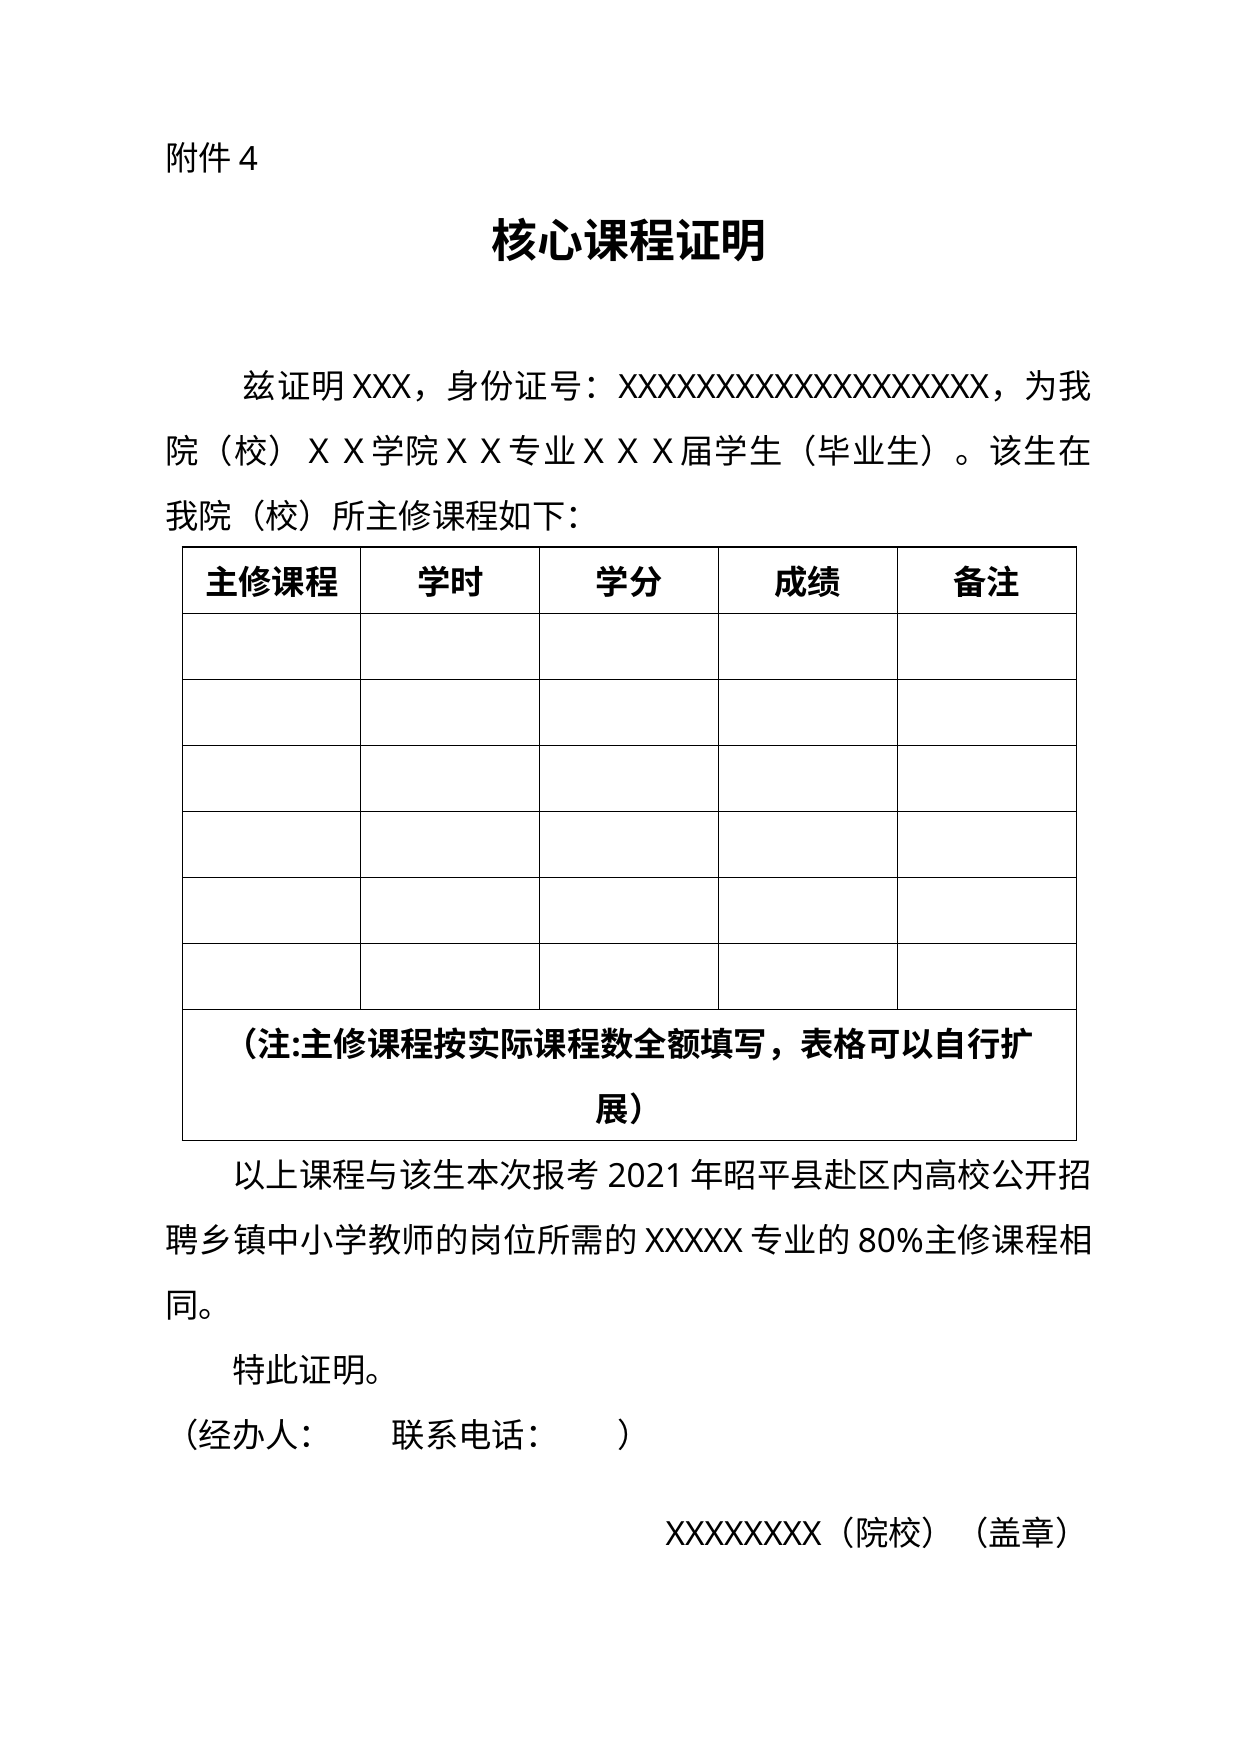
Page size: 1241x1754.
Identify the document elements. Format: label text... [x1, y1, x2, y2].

table_cell [898, 680, 1076, 744]
text XXXXXXXX（院校）（盖章） [165, 1498, 1092, 1563]
text 核心课程证明 [165, 189, 1092, 286]
table_cell [719, 680, 897, 744]
table_cell [183, 680, 360, 744]
table_cell [540, 746, 718, 811]
table_header 备注 [898, 548, 1076, 612]
table_cell [719, 614, 897, 678]
table_cell [361, 878, 539, 943]
table_cell [183, 746, 360, 811]
table_cell [361, 746, 539, 811]
table_cell [540, 680, 718, 744]
table_cell [361, 812, 539, 877]
table_cell [183, 944, 360, 1009]
table_cell [898, 614, 1076, 678]
table_cell [540, 878, 718, 943]
table_header 成绩 [719, 548, 897, 612]
table_cell [719, 944, 897, 1009]
text 特此证明。 [165, 1336, 1092, 1401]
table_cell [183, 812, 360, 877]
table_cell [183, 878, 360, 943]
table_cell [898, 812, 1076, 877]
text （经办人： 联系电话： ） [165, 1401, 1092, 1466]
table_cell [540, 614, 718, 678]
table_cell [540, 812, 718, 877]
table_cell [361, 614, 539, 678]
table_cell [719, 746, 897, 811]
table_cell [898, 746, 1076, 811]
table_cell （注:主修课程按实际课程数全额填写，表格可以自行扩展） [183, 1010, 1076, 1140]
table_header 主修课程 [183, 548, 360, 612]
table_cell [898, 878, 1076, 943]
table_cell [719, 878, 897, 943]
text 以上课程与该生本次报考2021年昭平县赴区内高校公开招聘乡镇中小学教师的岗位所需的XXXXX专业的80%主修课程相同。 [165, 1141, 1092, 1336]
text 附件4 [165, 124, 1092, 189]
table_cell [719, 812, 897, 877]
table_cell [361, 680, 539, 744]
text 兹证明XXX，身份证号：XXXXXXXXXXXXXXXXXXX，为我院（校）ＸＸ学院ＸＸ专业ＸＸＸ届学生（毕业生）。该生在我院（校）所主修课程如下： [165, 351, 1092, 546]
table_header 学时 [361, 548, 539, 612]
table_cell [183, 614, 360, 678]
table_cell [898, 944, 1076, 1009]
table_cell [361, 944, 539, 1009]
table_cell [540, 944, 718, 1009]
table_header 学分 [540, 548, 718, 612]
